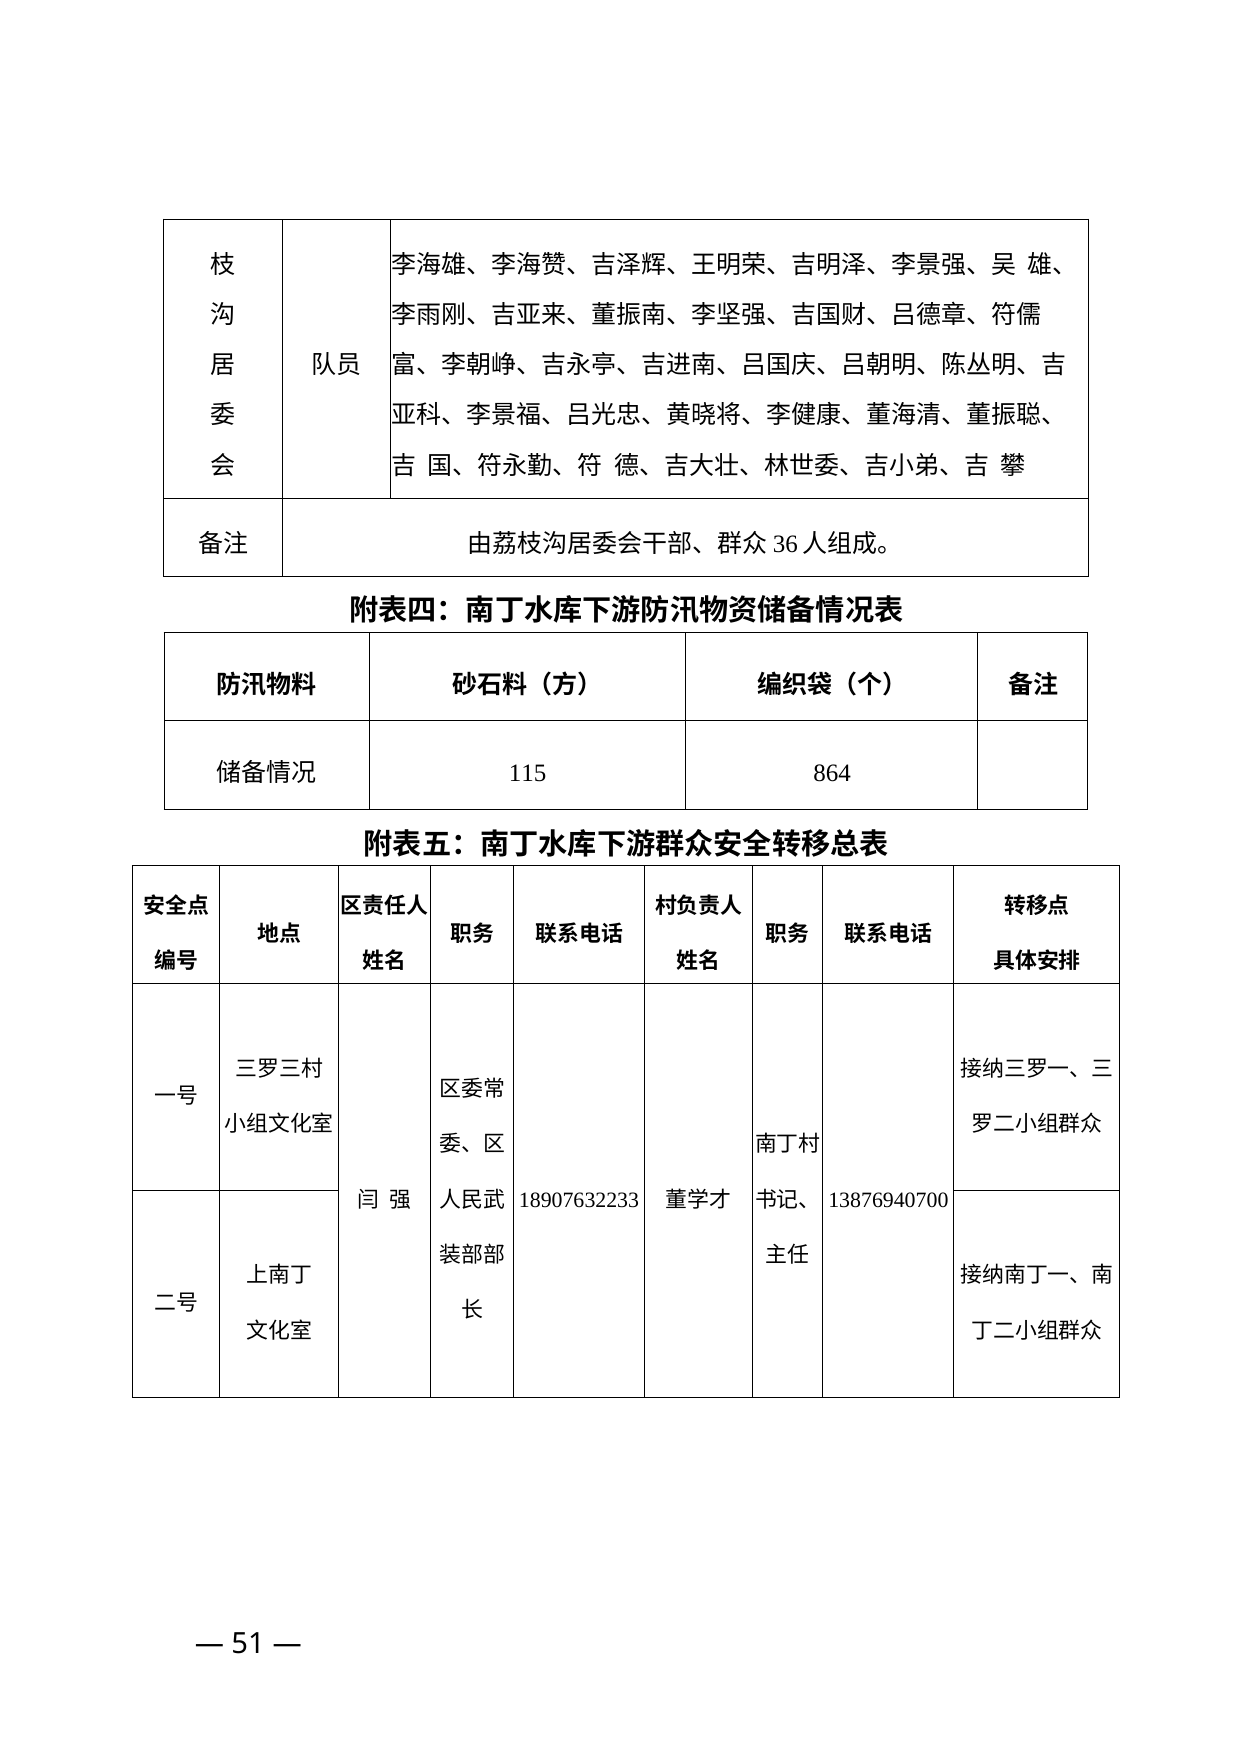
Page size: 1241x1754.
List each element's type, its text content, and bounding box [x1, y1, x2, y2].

table_cell 由荔枝沟居委会干部、群众36人组成。 [283, 499, 1088, 576]
table_cell 闫 强 [339, 984, 430, 1397]
table_header 编织袋（个） [686, 633, 977, 720]
table_header 地点 [220, 866, 338, 983]
table_header 联系电话 [514, 866, 644, 983]
table_header 转移点 具体安排 [954, 866, 1119, 983]
text 附表四：南丁水库下游防汛物资储备情况表 [165, 577, 1087, 632]
table_cell 荔 枝 沟 居 委 会 [164, 220, 282, 498]
table_header 安全点 编号 [133, 866, 219, 983]
table_cell 区委常委、区人民武装部部长 [431, 984, 513, 1397]
table_header 防汛物料 [165, 633, 369, 720]
table_cell 864 [686, 721, 977, 809]
table_cell 队员 [283, 220, 390, 498]
table_cell 董学才 [645, 984, 752, 1397]
table_cell 接纳南丁一、南丁二小组群众 [954, 1191, 1119, 1397]
table_header 职务 [753, 866, 822, 983]
table_cell 南丁村书记、主任 [753, 984, 822, 1397]
text 附表五：南丁水库下游群众安全转移总表 [165, 810, 1087, 865]
table_cell 一号 [133, 984, 219, 1190]
table_cell 18907632233 [514, 984, 644, 1397]
table_cell 13876940700 [823, 984, 953, 1397]
table_cell 二号 [133, 1191, 219, 1397]
table_header 职务 [431, 866, 513, 983]
table_header 备注 [978, 633, 1087, 720]
table_cell 上南丁 文化室 [220, 1191, 338, 1397]
table_cell 接纳三罗一、三罗二小组群众 [954, 984, 1119, 1190]
table_header 砂石料（方） [370, 633, 685, 720]
table_header 村负责人姓名 [645, 866, 752, 983]
table_header 联系电话 [823, 866, 953, 983]
table_cell 备注 [164, 499, 282, 576]
table_cell [978, 721, 1087, 809]
table_cell 三罗三村 小组文化室 [220, 984, 338, 1190]
table_cell 储备情况 [165, 721, 369, 809]
table_cell 115 [370, 721, 685, 809]
table_header 区责任人姓名 [339, 866, 430, 983]
table_cell 李海雄、李海赞、吉泽辉、王明荣、吉明泽、李景强、吴 雄、李雨刚、吉亚来、董振南、李坚强、吉国财、吕德章、符儒富、李朝峥、吉永亭、吉进南、吕国庆、吕朝明、陈丛明、吉亚科、李景福、吕光忠、黄晓将、李健康、董海清、董振聪、吉 国、符永勤、符 德、吉大壮、林世委、吉小弟、吉 攀 [391, 220, 1088, 498]
